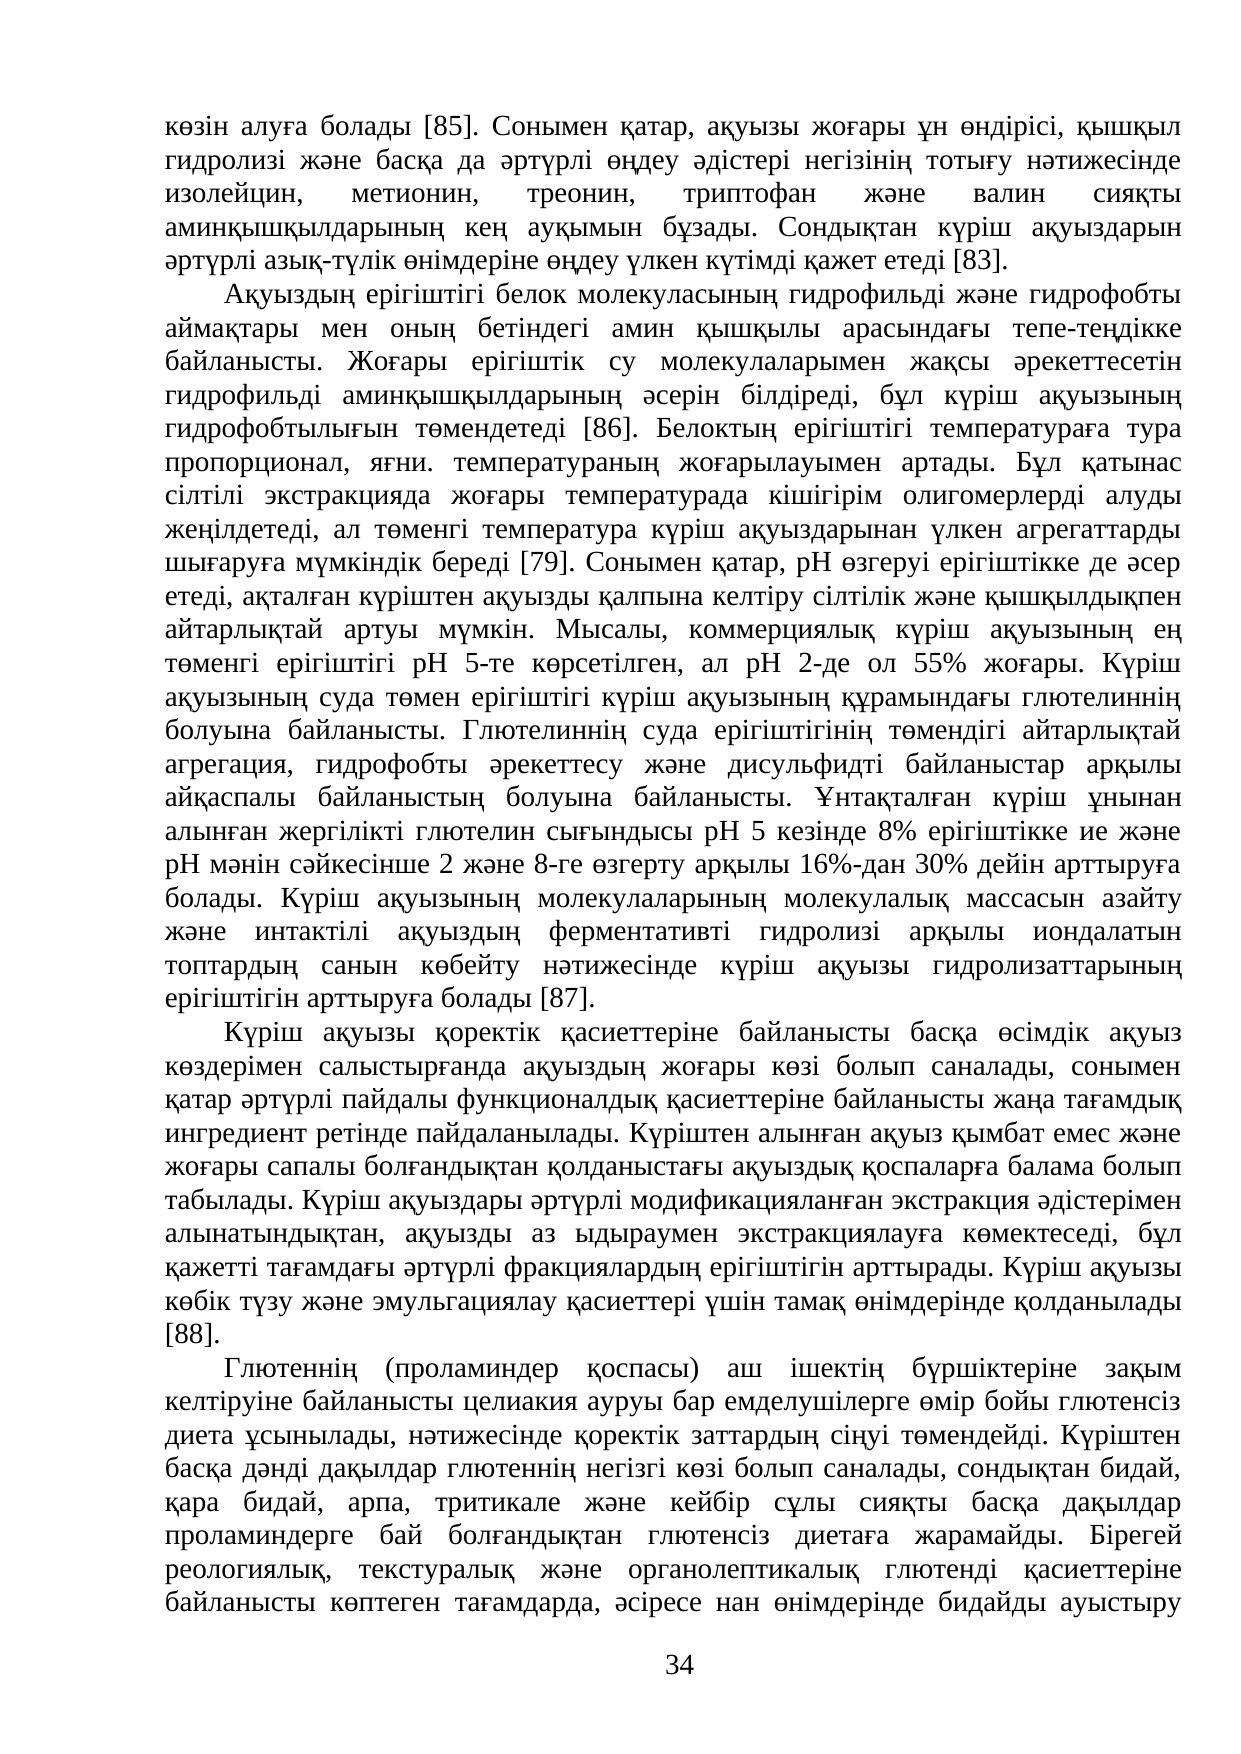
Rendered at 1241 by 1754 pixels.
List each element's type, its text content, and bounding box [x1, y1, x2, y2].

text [164, 108, 1182, 276]
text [164, 1350, 1182, 1618]
text Ақуыздың ерігіштігі белок молекуласының гидрофильді және гидрофобты аймақтары мен оның бетіндегі амин қышқылы арасындағы тепе-теңдікке байланысты. Жоғары ерігіштік су молекулаларымен жақсы әрекеттесетін гидрофильді аминқышқылдарының әсерін білдіреді, бұл күріш ақуызының гидрофобтылығын төмендетеді [86]. Белоктың ерігіштігі температураға тура пропорционал, яғни. температураның жоғарылауымен артады. Бұл қатынас сілтілі экстракцияда жоғары температурада кішігірім олигомерлерді алуды жеңілдетеді, ал төменгі температура күріш ақуыздарынан үлкен агрегаттарды шығаруға мүмкіндік береді [79]. Сонымен қатар, рН өзгеруі ерігіштікке де әсер етеді, ақталған күріштен ақуызды қалпына келтіру сілтілік және қышқылдықпен айтарлықтай артуы мүмкін. Мысалы, коммерциялық күріш ақуызының ең төменгі ерігіштігі рН 5-те көрсетілген, ал рН 2-де ол 55% жоғары. Күріш ақуызының суда төмен ерігіштігі күріш ақуызының құрамындағы глютелиннің болуына байланысты. Глютелиннің суда ерігіштігінің төмендігі айтарлықтай агрегация, гидрофобты әрекеттесу және дисульфидті байланыстар арқылы айқаспалы байланыстың болуына байланысты. Ұнтақталған күріш ұнынан алынған жергілікті глютелин сығындысы рН 5 кезінде 8% ерігіштікке ие және рН мәнін сәйкесінше 2 және 8-ге өзгерту арқылы 16%-дан 30% дейін арттыруға болады. Күріш ақуызының молекулаларының молекулалық массасын азайту және интактілі ақуыздың ферментативті гидролизі арқылы иондалатын топтардың санын көбейту нәтижесінде күріш ақуызы гидролизаттарының ерігіштігін арттыруға болады [87]. [164, 276, 1182, 1014]
text Күріш ақуызы қоректік қасиеттеріне байланысты басқа өсімдік ақуыз көздерімен салыстырғанда ақуыздың жоғары көзі болып саналады, сонымен қатар әртүрлі пайдалы функционалдық қасиеттеріне байланысты жаңа тағамдық ингредиент ретінде пайдаланылады. Күріштен алынған ақуыз қымбат емес және жоғары сапалы болғандықтан қолданыстағы ақуыздық қоспаларға балама болып табылады. Күріш ақуыздары әртүрлі модификацияланған экстракция әдістерімен алынатындықтан, ақуызды аз ыдыраумен экстракциялауға көмектеседі, бұл қажетті тағамдағы әртүрлі фракциялардың ерігіштігін арттырады. Күріш ақуызы көбік түзу және эмульгациялау қасиеттері үшін тамақ өнімдерінде қолданылады [88]. [164, 1014, 1182, 1350]
